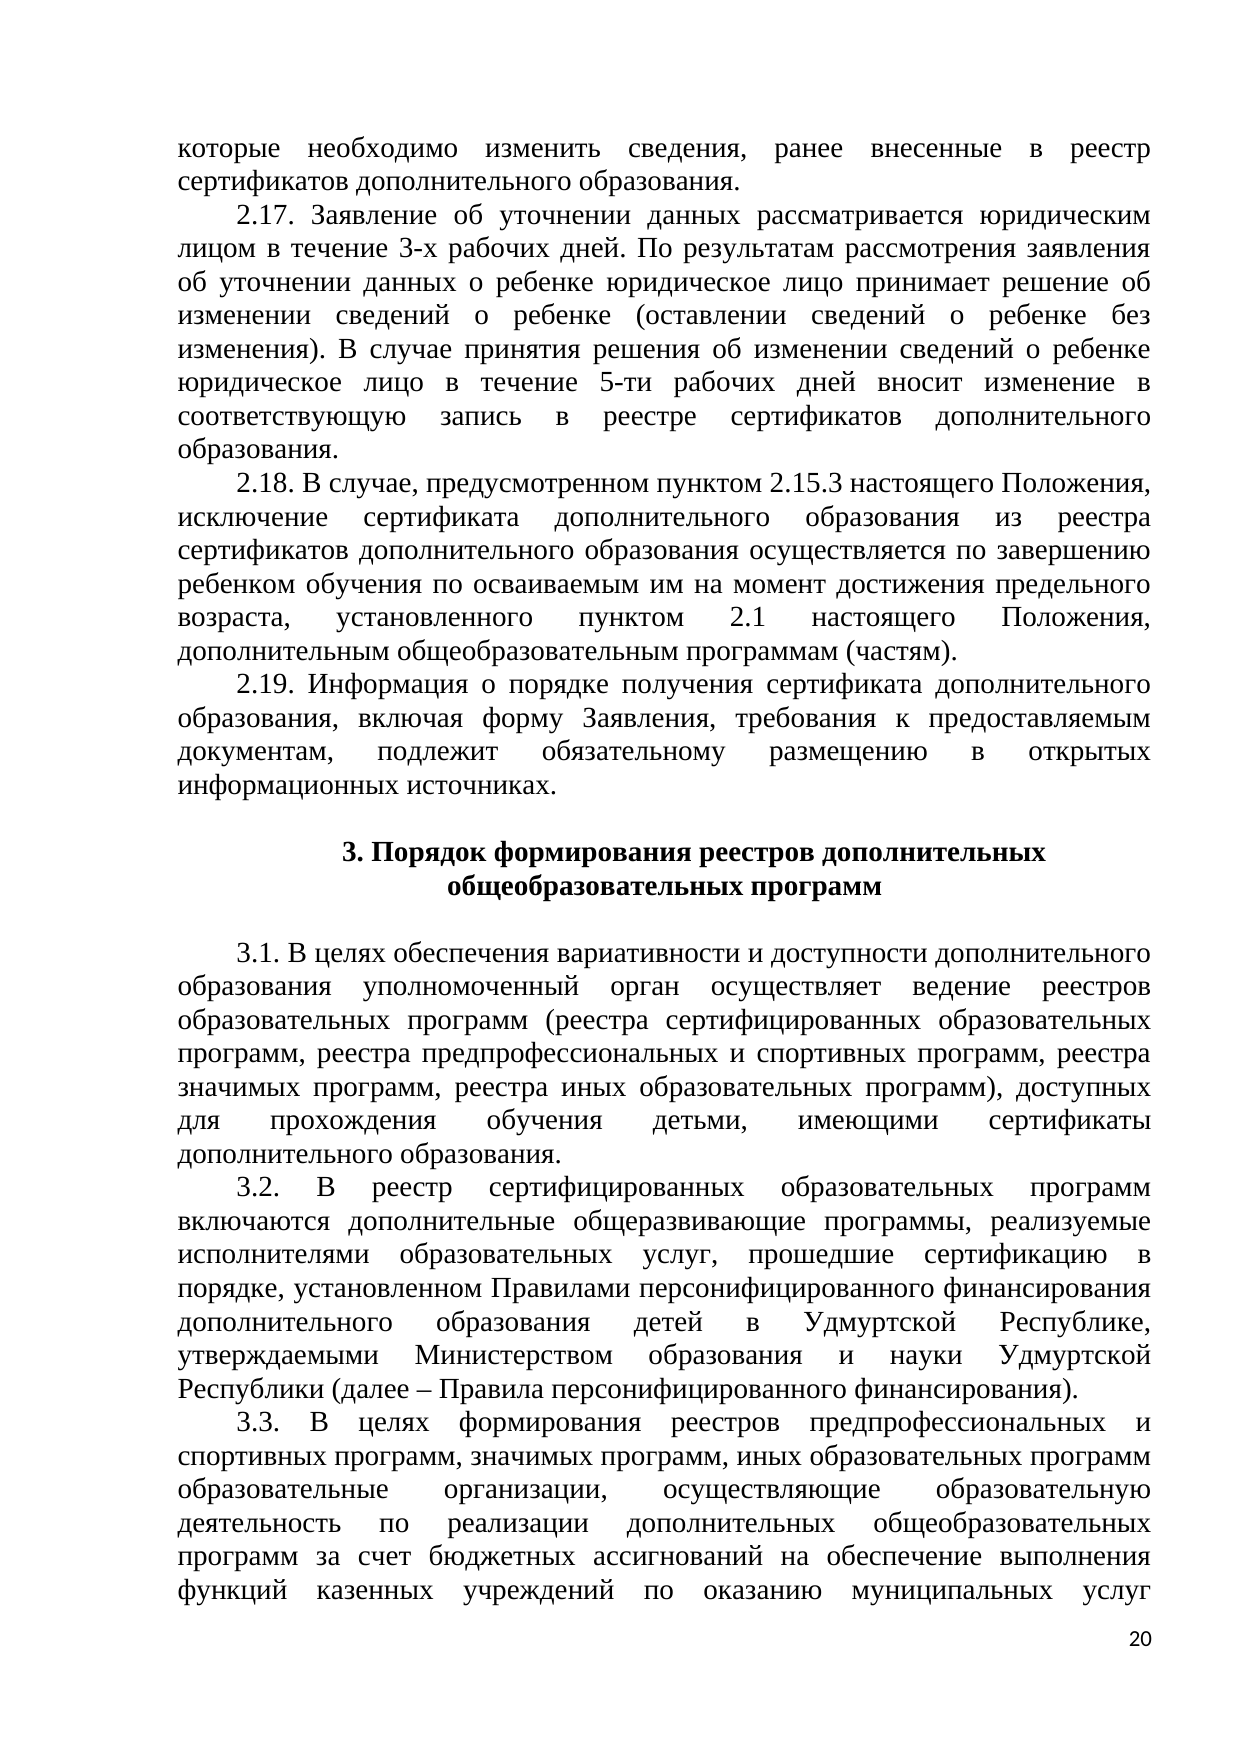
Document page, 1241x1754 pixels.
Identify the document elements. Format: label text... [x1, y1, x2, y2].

list 3.1. В целях обеспечения вариативности и доступности дополнительного образования уполномоченный орган осуществляет ведение реестров образовательных программ (реестра сертифицированных образовательных программ, реестра предпрофессиональных и спортивных программ, реестра значимых программ, реестра иных образовательных программ), доступных для прохождения обучения детьми, имеющими сертификаты дополнительного образования. [177, 935, 1152, 1169]
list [177, 1404, 1152, 1606]
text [177, 130, 1152, 197]
text 2.19. Информация о порядке получения сертификата дополнительного образования, включая форму Заявления, требования к предоставляемым документам, подлежит обязательному размещению в открытых информационных источниках. [177, 666, 1152, 801]
list 3. Порядок формирования реестров дополнительных общеобразовательных программ [177, 834, 1152, 901]
list 3.2. В реестр сертифицированных образовательных программ включаются дополнительные общеразвивающие программы, реализуемые исполнителями образовательных услуг, прошедшие сертификацию в порядке, установленном Правилами персонифицированного финансирования дополнительного образования детей в Удмуртской Республике, утверждаемыми Министерством образования и науки Удмуртской Республики (далее – Правила персонифицированного финансирования). [177, 1169, 1152, 1404]
text 2.18. В случае, предусмотренном пунктом 2.15.3 настоящего Положения, исключение сертификата дополнительного образования из реестра сертификатов дополнительного образования осуществляется по завершению ребенком обучения по осваиваемым им на момент достижения предельного возраста, установленного пунктом 2.1 настоящего Положения, дополнительным общеобразовательным программам (частям). [177, 465, 1152, 666]
text 2.17. Заявление об уточнении данных рассматривается юридическим лицом в течение 3-х рабочих дней. По результатам рассмотрения заявления об уточнении данных о ребенке юридическое лицо принимает решение об изменении сведений о ребенке (оставлении сведений о ребенке без изменения). В случае принятия решения об изменении сведений о ребенке юридическое лицо в течение 5-ти рабочих дней вносит изменение в соответствующую запись в реестре сертификатов дополнительного образования. [177, 197, 1152, 465]
